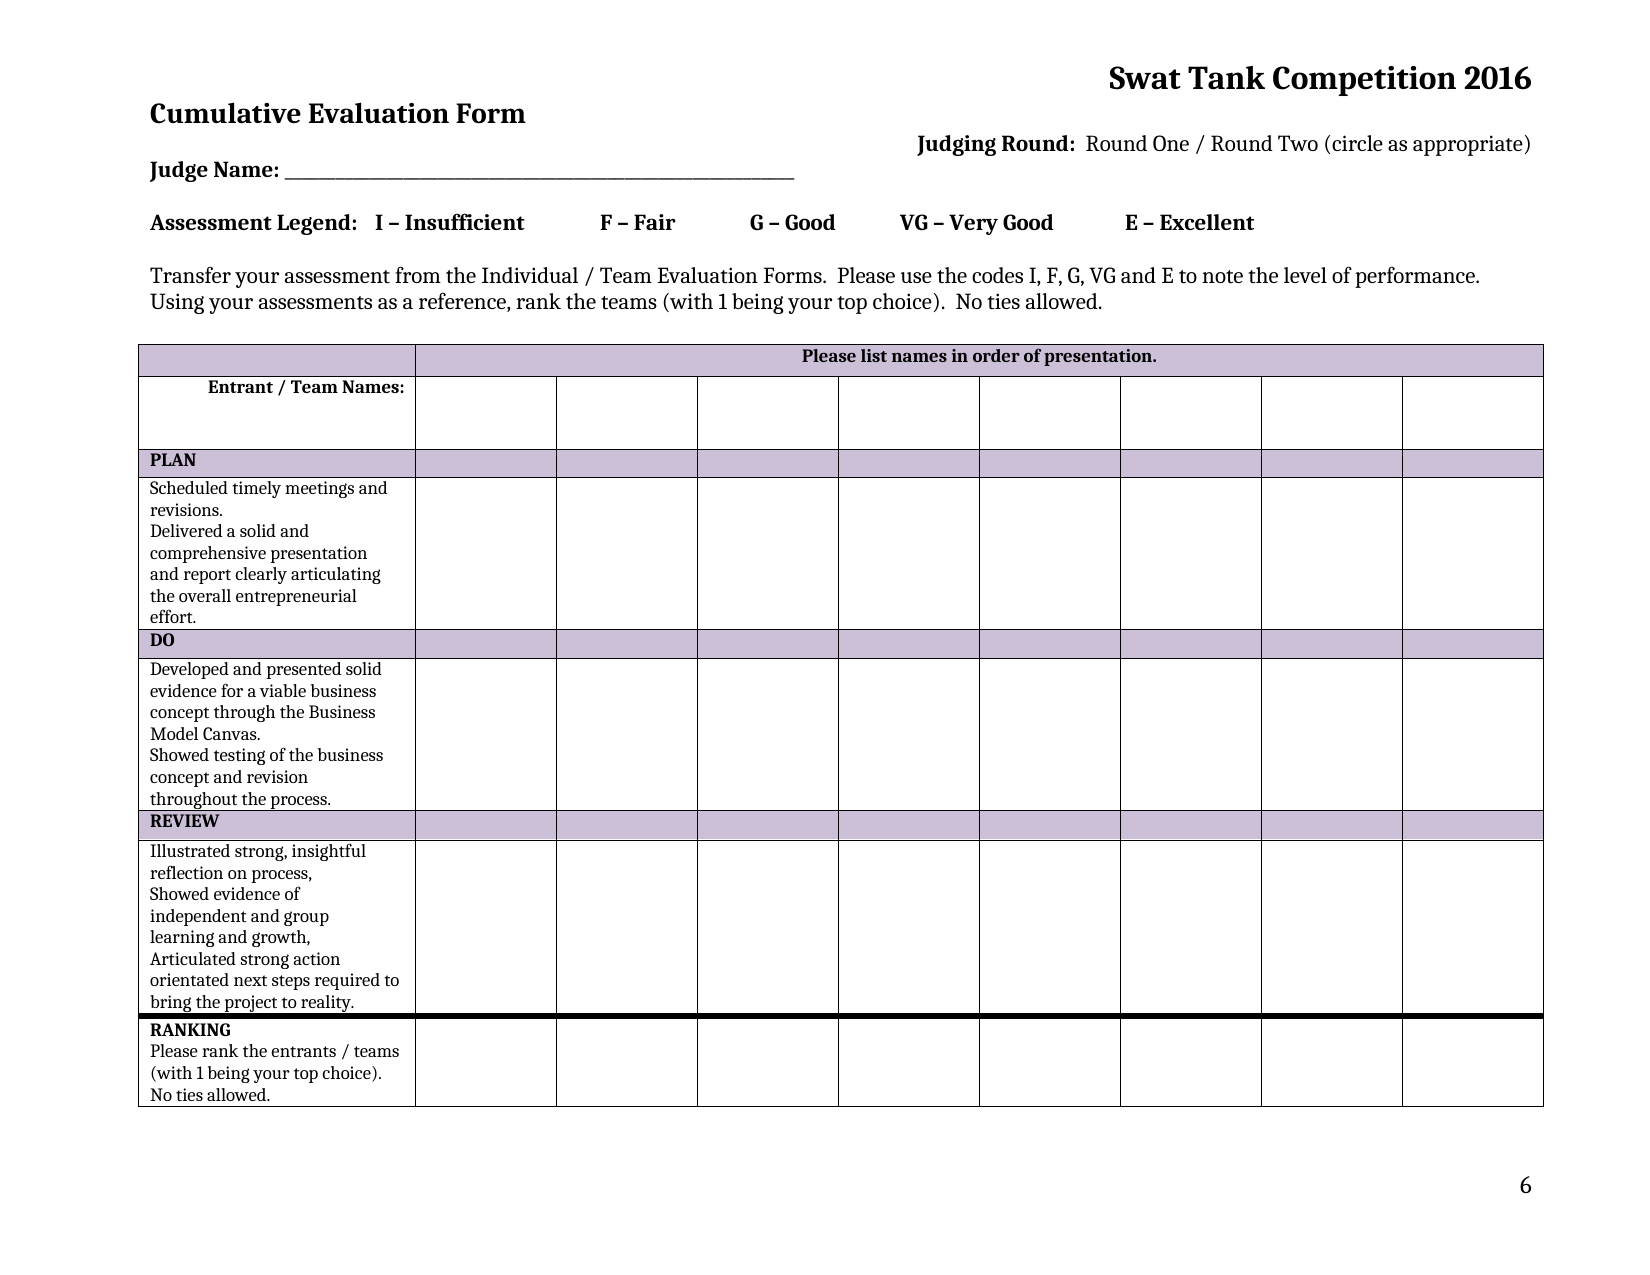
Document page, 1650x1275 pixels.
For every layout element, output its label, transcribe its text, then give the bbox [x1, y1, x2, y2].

table_cell [1262, 377, 1402, 449]
table_header Please list names in order of presentation. [416, 345, 1543, 376]
table_cell [416, 1019, 556, 1106]
table_cell [416, 630, 556, 658]
table_cell [557, 478, 697, 629]
table_cell [416, 841, 556, 1013]
table_cell [1403, 377, 1543, 449]
table_cell [839, 630, 979, 658]
table_cell [839, 659, 979, 809]
table_cell [1262, 659, 1402, 809]
table_cell [698, 377, 838, 449]
table_cell [698, 1019, 838, 1106]
table_cell [839, 478, 979, 629]
table_cell [698, 450, 838, 477]
table_cell [839, 1019, 979, 1106]
table_cell [557, 841, 697, 1013]
table_cell [557, 659, 697, 809]
text Judging Round: Round One / Round Two (circle as appropriate) [150, 131, 1532, 157]
table_cell PLAN [139, 450, 415, 477]
table_cell [839, 811, 979, 839]
table_cell [980, 1019, 1120, 1106]
table_cell [1403, 1019, 1543, 1106]
table_cell [1121, 450, 1261, 477]
table_cell [1121, 811, 1261, 839]
table_cell [1403, 478, 1543, 629]
table_cell [1262, 450, 1402, 477]
table_cell [980, 630, 1120, 658]
table_cell [557, 377, 697, 449]
table_cell [416, 811, 556, 839]
table_cell [557, 450, 697, 477]
table_cell [839, 377, 979, 449]
table_cell [1121, 1019, 1261, 1106]
table_cell [1403, 841, 1543, 1013]
table_cell [980, 841, 1120, 1013]
table_cell [416, 478, 556, 629]
table_cell Illustrated strong, insightful reflection on process, Showed evidence of independent and group learning and growth, Articulated strong action orientated next steps required to bring the project to reality. [139, 841, 415, 1013]
table_cell [980, 450, 1120, 477]
table_cell [416, 377, 556, 449]
text Judge Name: ____________________________________________________________ [150, 157, 1532, 184]
table_cell [1403, 450, 1543, 477]
table_cell [416, 450, 556, 477]
table_cell [1262, 478, 1402, 629]
table_cell [1121, 377, 1261, 449]
table_cell [980, 659, 1120, 809]
table_cell [1403, 630, 1543, 658]
table_cell [698, 630, 838, 658]
table_cell [698, 478, 838, 629]
table_cell RANKING Please rank the entrants / teams (with 1 being your top choice). No ties allowed. [139, 1019, 415, 1106]
table_cell [698, 811, 838, 839]
text Assessment Legend: I – Insufficient F – Fair G – Good VG – Very Good E – Excellent [150, 210, 1532, 236]
table_cell [980, 811, 1120, 839]
table_cell [1121, 630, 1261, 658]
table_cell REVIEW [139, 811, 415, 839]
table_cell [980, 377, 1120, 449]
table_cell [1262, 841, 1402, 1013]
table_cell [980, 478, 1120, 629]
table_header [139, 345, 415, 376]
table_cell [698, 659, 838, 809]
table_cell [1403, 659, 1543, 809]
table_cell [1121, 659, 1261, 809]
table_cell [1262, 630, 1402, 658]
table_cell [557, 630, 697, 658]
table_cell [839, 450, 979, 477]
table_cell Scheduled timely meetings and revisions. Delivered a solid and comprehensive presentation and report clearly articulating the overall entrepreneurial effort. [139, 478, 415, 629]
text Swat Tank Competition 2016 [150, 59, 1532, 97]
text Transfer your assessment from the Individual / Team Evaluation Forms. Please use the codes I, F, G, VG and E to note the level of performance. Using your assessments as a reference, rank the teams (with 1 being your top choice). No ties allowed. [150, 263, 1532, 315]
table_cell [1403, 811, 1543, 839]
table_cell DO [139, 630, 415, 658]
table_cell [839, 841, 979, 1013]
table_cell [1262, 811, 1402, 839]
table_cell Entrant / Team Names: [139, 377, 415, 449]
table_cell [698, 841, 838, 1013]
table_cell [1121, 841, 1261, 1013]
table_cell [416, 659, 556, 809]
table_cell [557, 1019, 697, 1106]
table_cell [557, 811, 697, 839]
table_cell [1262, 1019, 1402, 1106]
table_cell Developed and presented solid evidence for a viable business concept through the Business Model Canvas. Showed testing of the business concept and revision throughout the process. [139, 659, 415, 809]
table_cell [1121, 478, 1261, 629]
text Cumulative Evaluation Form [150, 97, 1532, 131]
